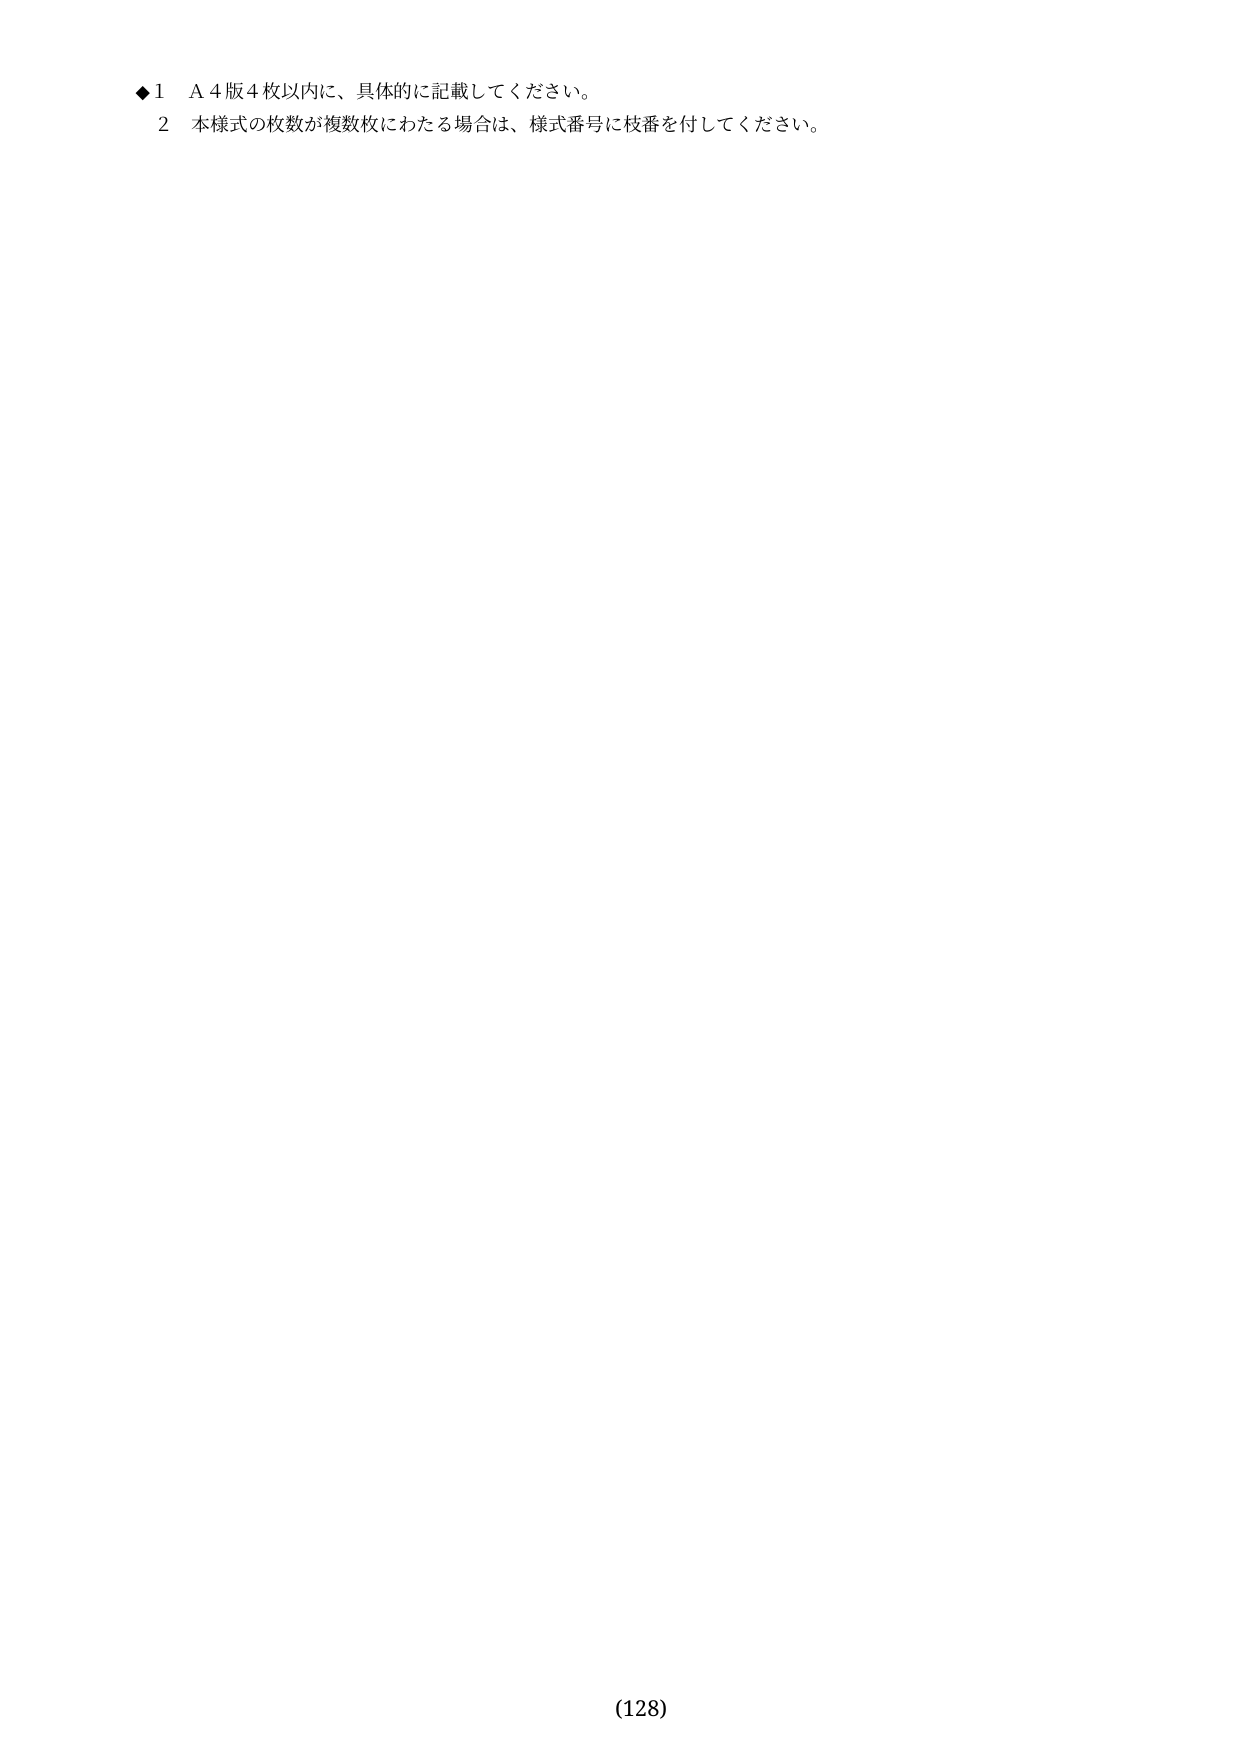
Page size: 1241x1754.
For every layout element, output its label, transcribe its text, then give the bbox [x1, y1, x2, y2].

text ◆１ Ａ４版４枚以内に、具体的に記載してください。 [135, 75, 1146, 107]
text ２ 本様式の枚数が複数枚にわたる場合は、様式番号に枝番を付してください。 [135, 107, 1146, 139]
